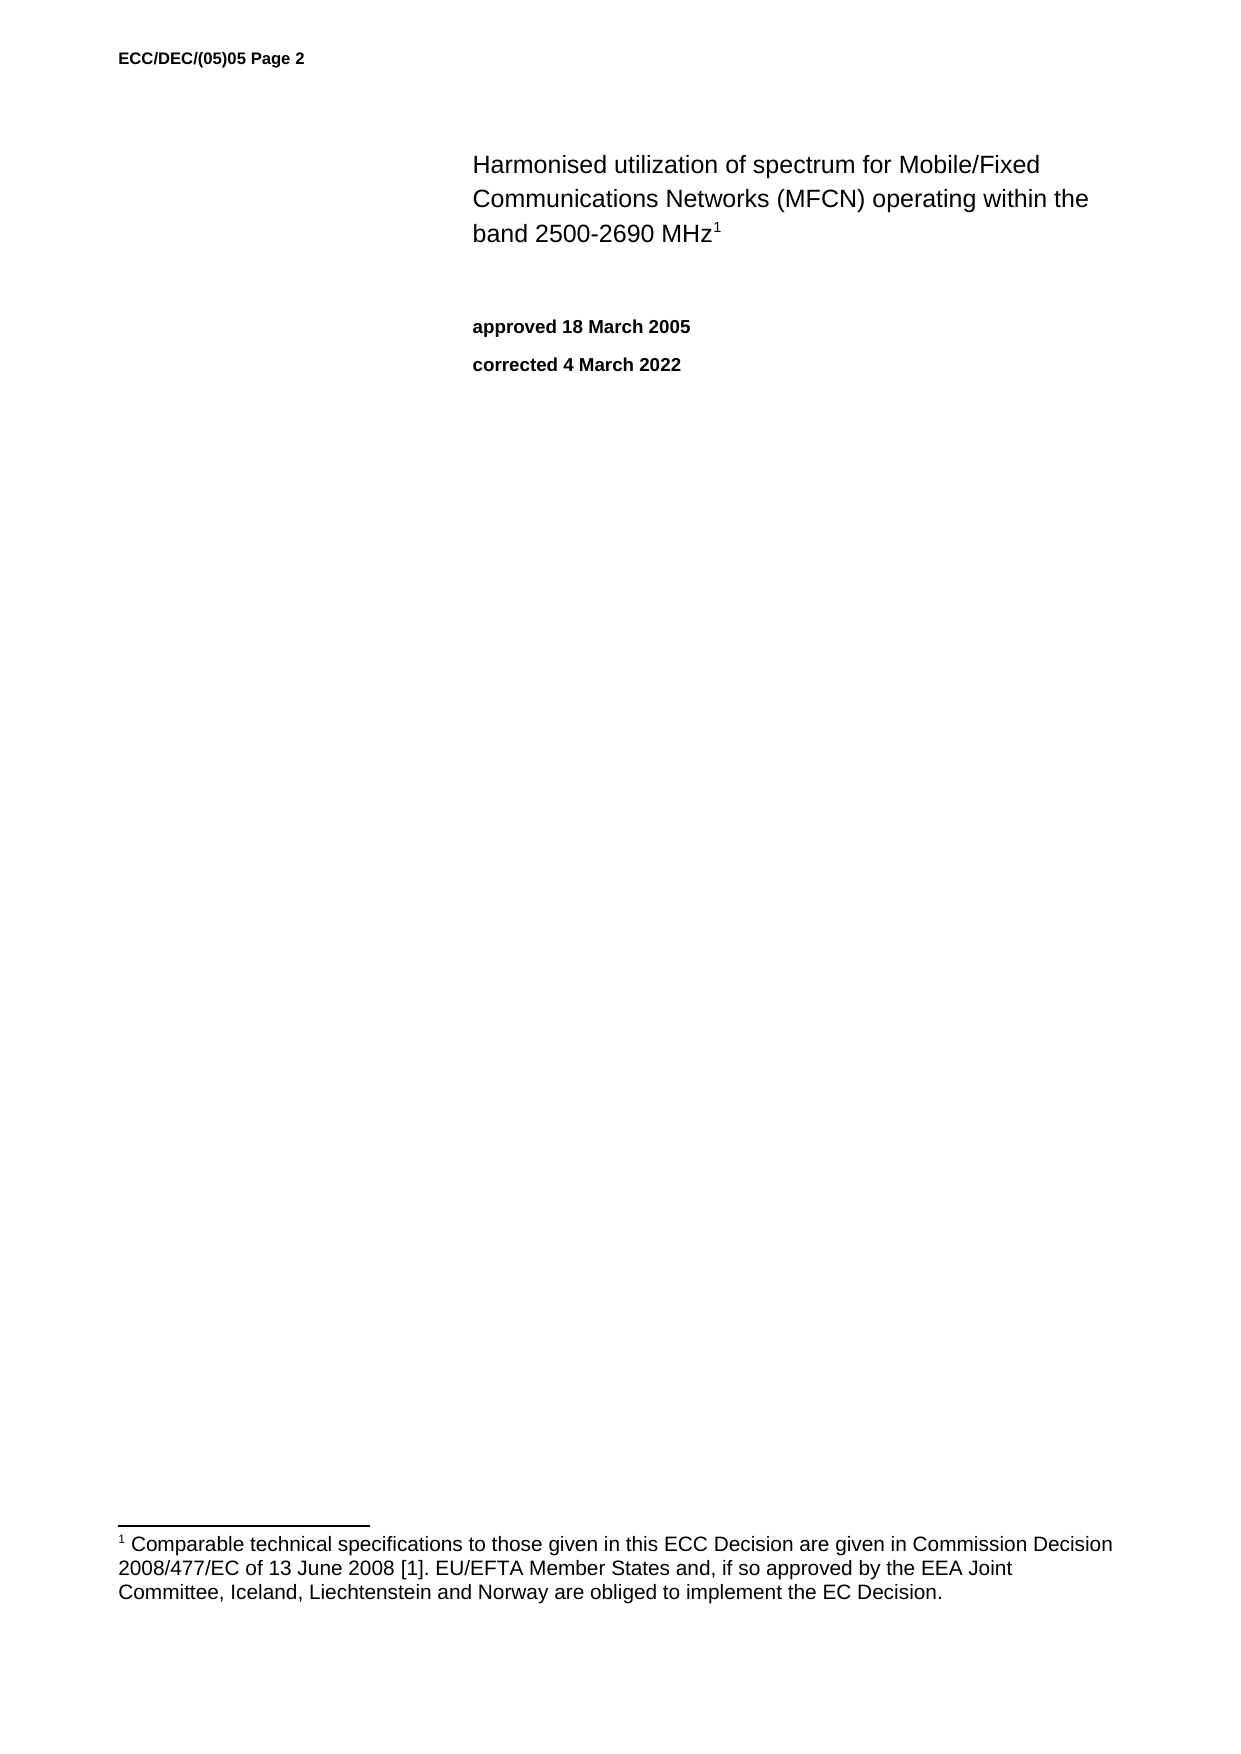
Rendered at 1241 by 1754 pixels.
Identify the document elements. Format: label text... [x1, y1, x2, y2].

text corrected 4 March 2022 [472, 354, 1122, 376]
title Harmonised utilization of spectrum for Mobile/Fixed Communications Networks (MFCN) operating within the band 2500-2690 MHz [472, 150, 1122, 248]
title approved 18 March 2005 [472, 316, 1122, 337]
